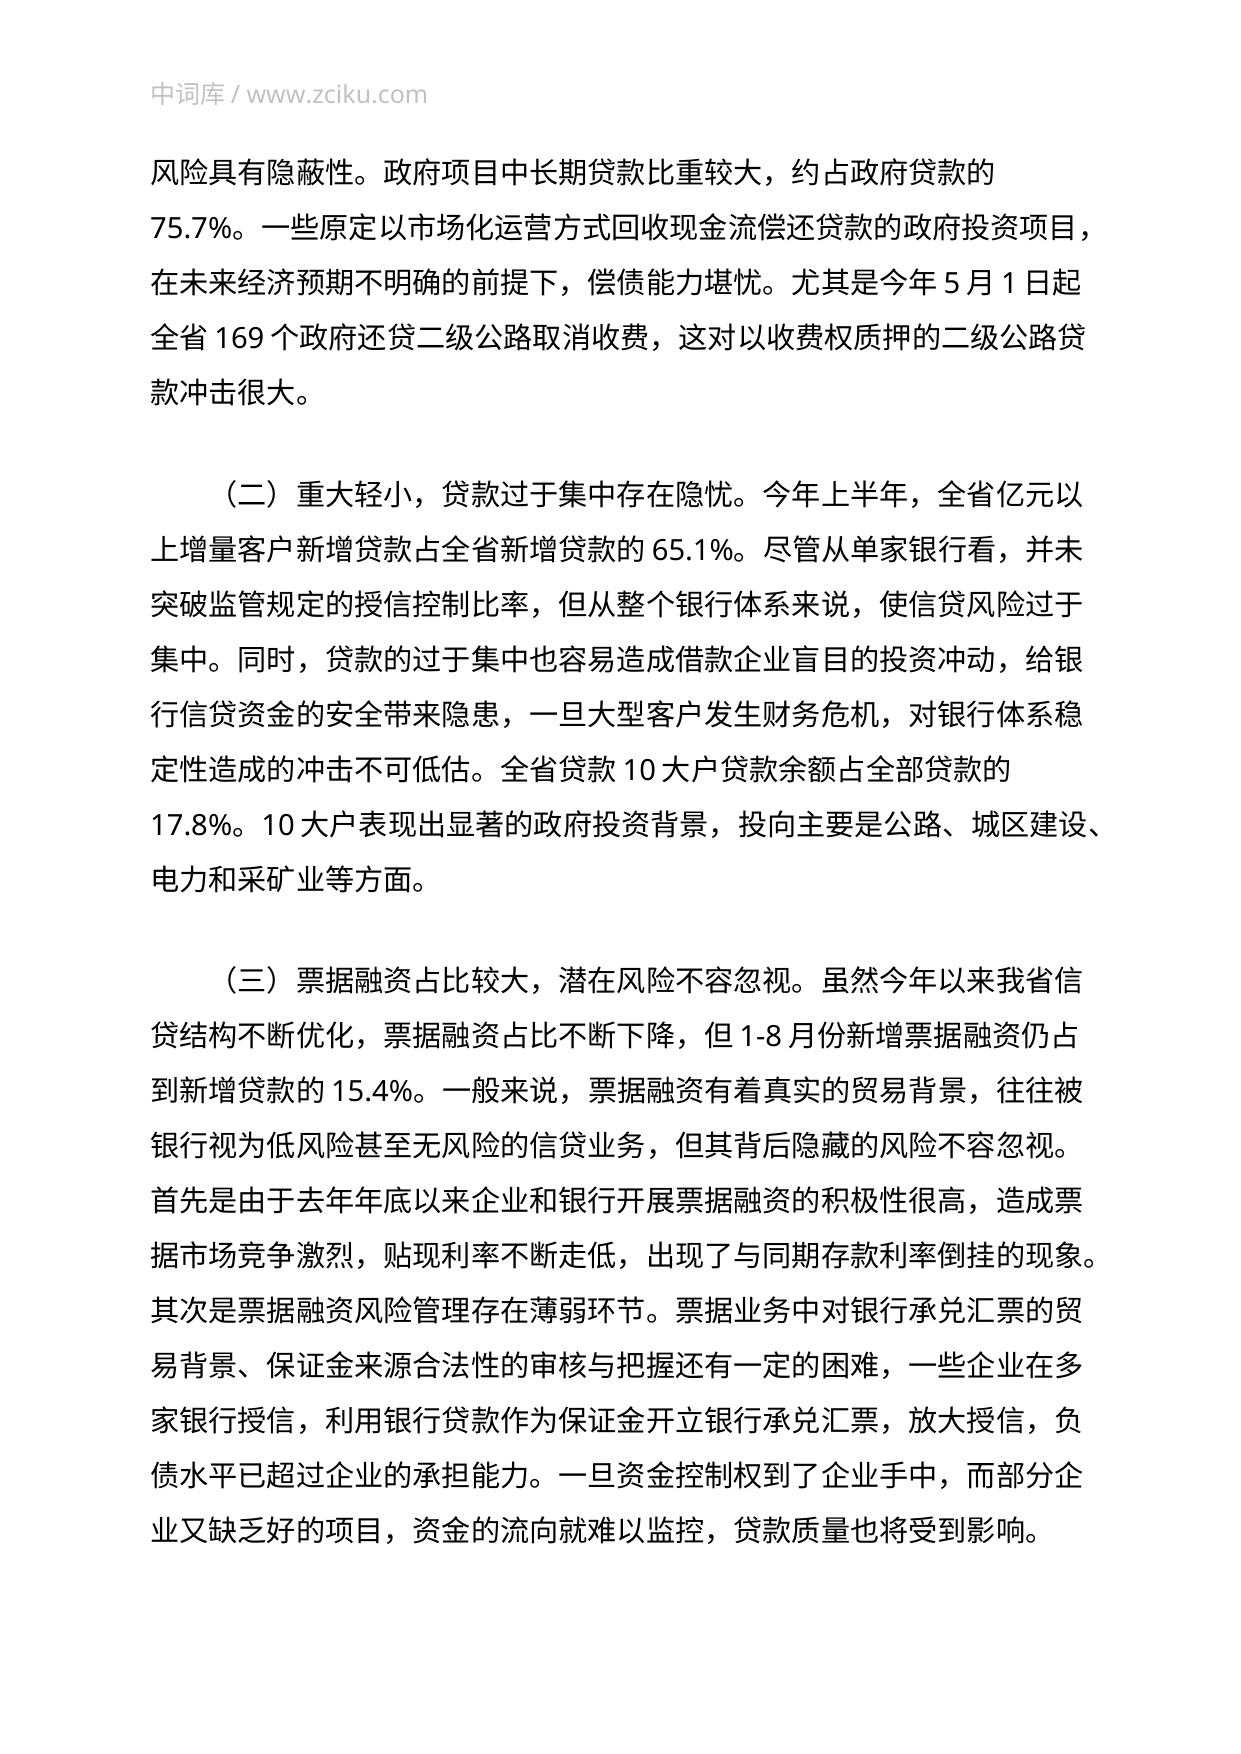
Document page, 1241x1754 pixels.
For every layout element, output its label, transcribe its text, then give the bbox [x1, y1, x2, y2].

text （二）重大轻小，贷款过于集中存在隐忧。今年上半年，全省亿元以上增量客户新增贷款占全省新增贷款的65.1%。尽管从单家银行看，并未突破监管规定的授信控制比率，但从整个银行体系来说，使信贷风险过于集中。同时，贷款的过于集中也容易造成借款企业盲目的投资冲动，给银行信贷资金的安全带来隐患，一旦大型客户发生财务危机，对银行体系稳定性造成的冲击不可低估。全省贷款10大户贷款余额占全部贷款的17.8%。10大户表现出显著的政府投资背景，投向主要是公路、城区建设、电力和采矿业等方面。 [150, 472, 1090, 898]
text （三）票据融资占比较大，潜在风险不容忽视。虽然今年以来我省信贷结构不断优化，票据融资占比不断下降，但1-8月份新增票据融资仍占到新增贷款的15.4%。一般来说，票据融资有着真实的贸易背景，往往被银行视为低风险甚至无风险的信贷业务，但其背后隐藏的风险不容忽视。首先是由于去年年底以来企业和银行开展票据融资的积极性很高，造成票据市场竞争激烈，贴现利率不断走低，出现了与同期存款利率倒挂的现象。其次是票据融资风险管理存在薄弱环节。票据业务中对银行承兑汇票的贸易背景、保证金来源合法性的审核与把握还有一定的困难，一些企业在多家银行授信，利用银行贷款作为保证金开立银行承兑汇票，放大授信，负债水平已超过企业的承担能力。一旦资金控制权到了企业手中，而部分企业又缺乏好的项目，资金的流向就难以监控，贷款质量也将受到影响。 [150, 958, 1090, 1549]
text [150, 150, 1090, 412]
